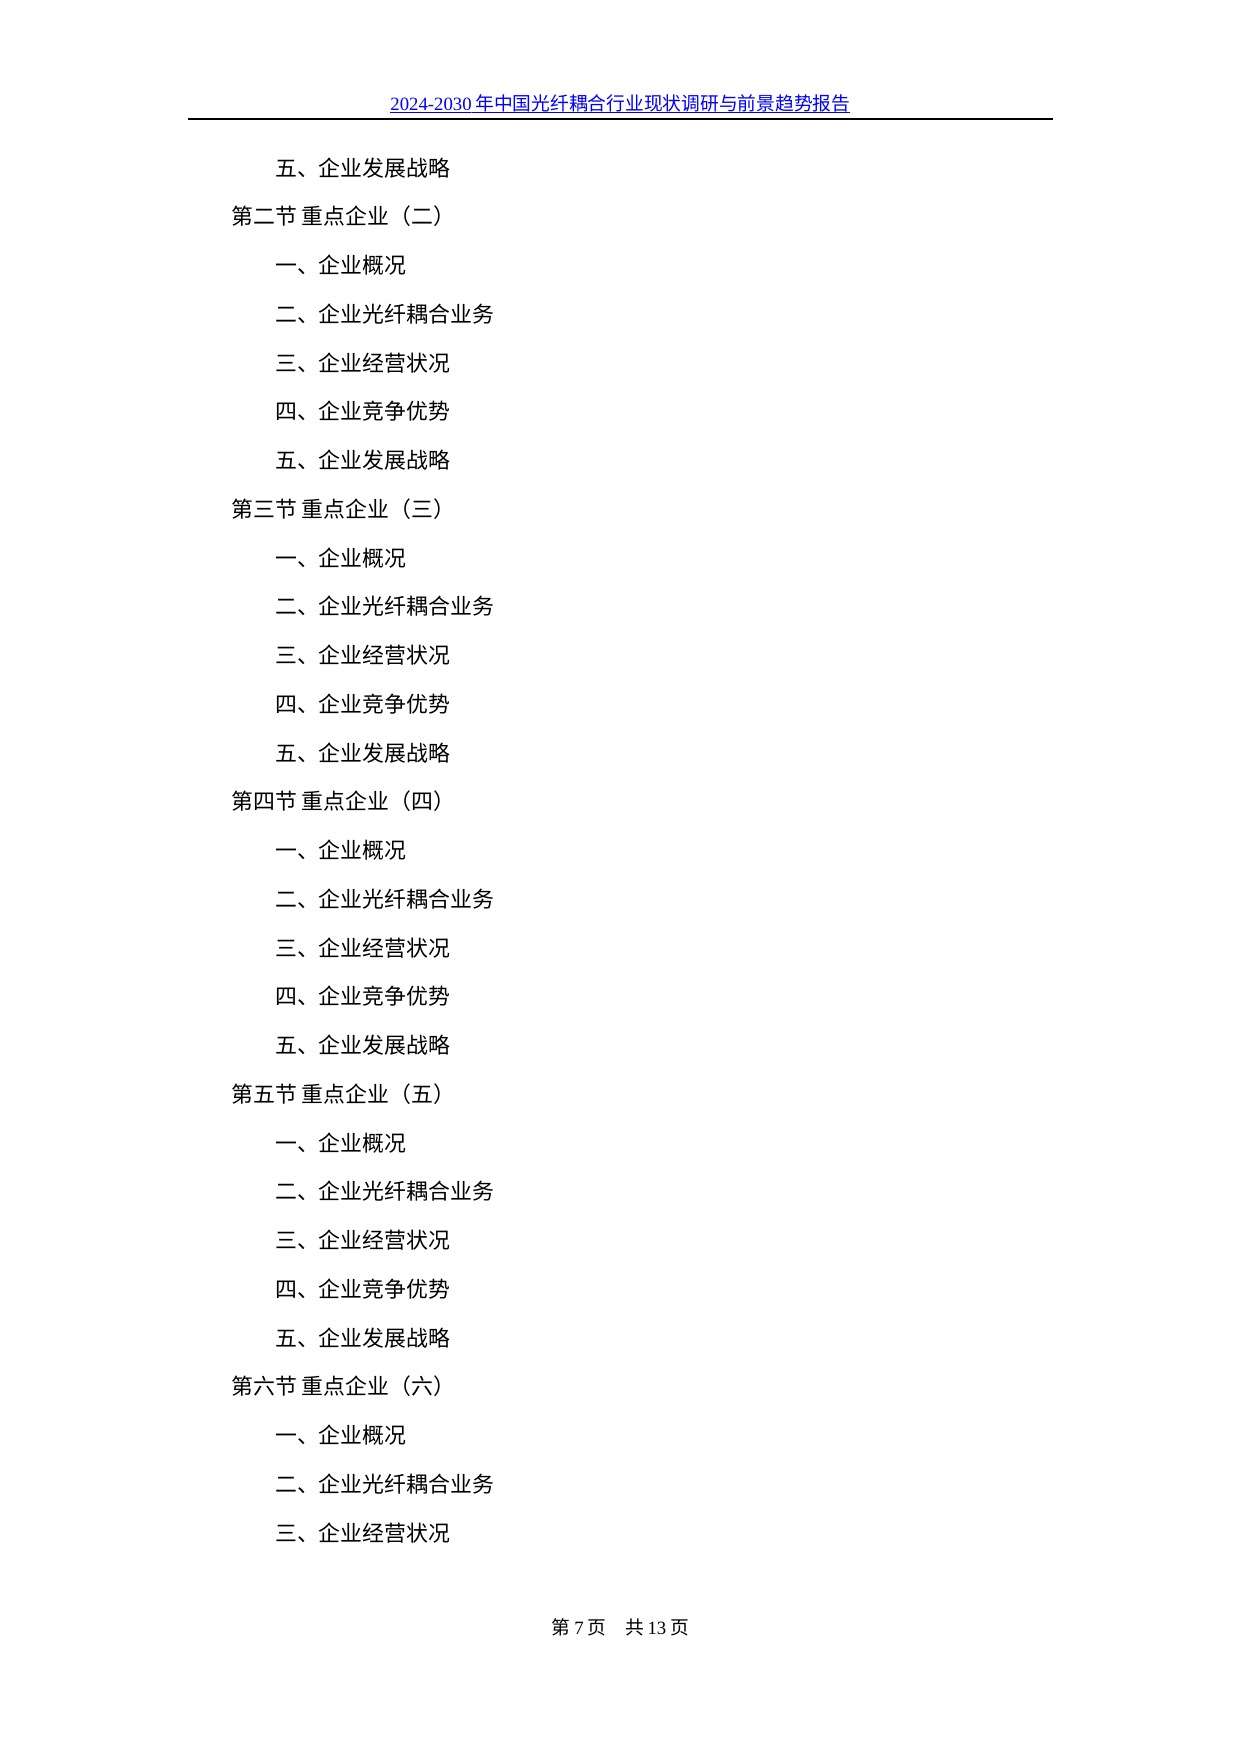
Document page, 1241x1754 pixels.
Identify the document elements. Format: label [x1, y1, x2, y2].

text [187, 150, 1053, 1548]
